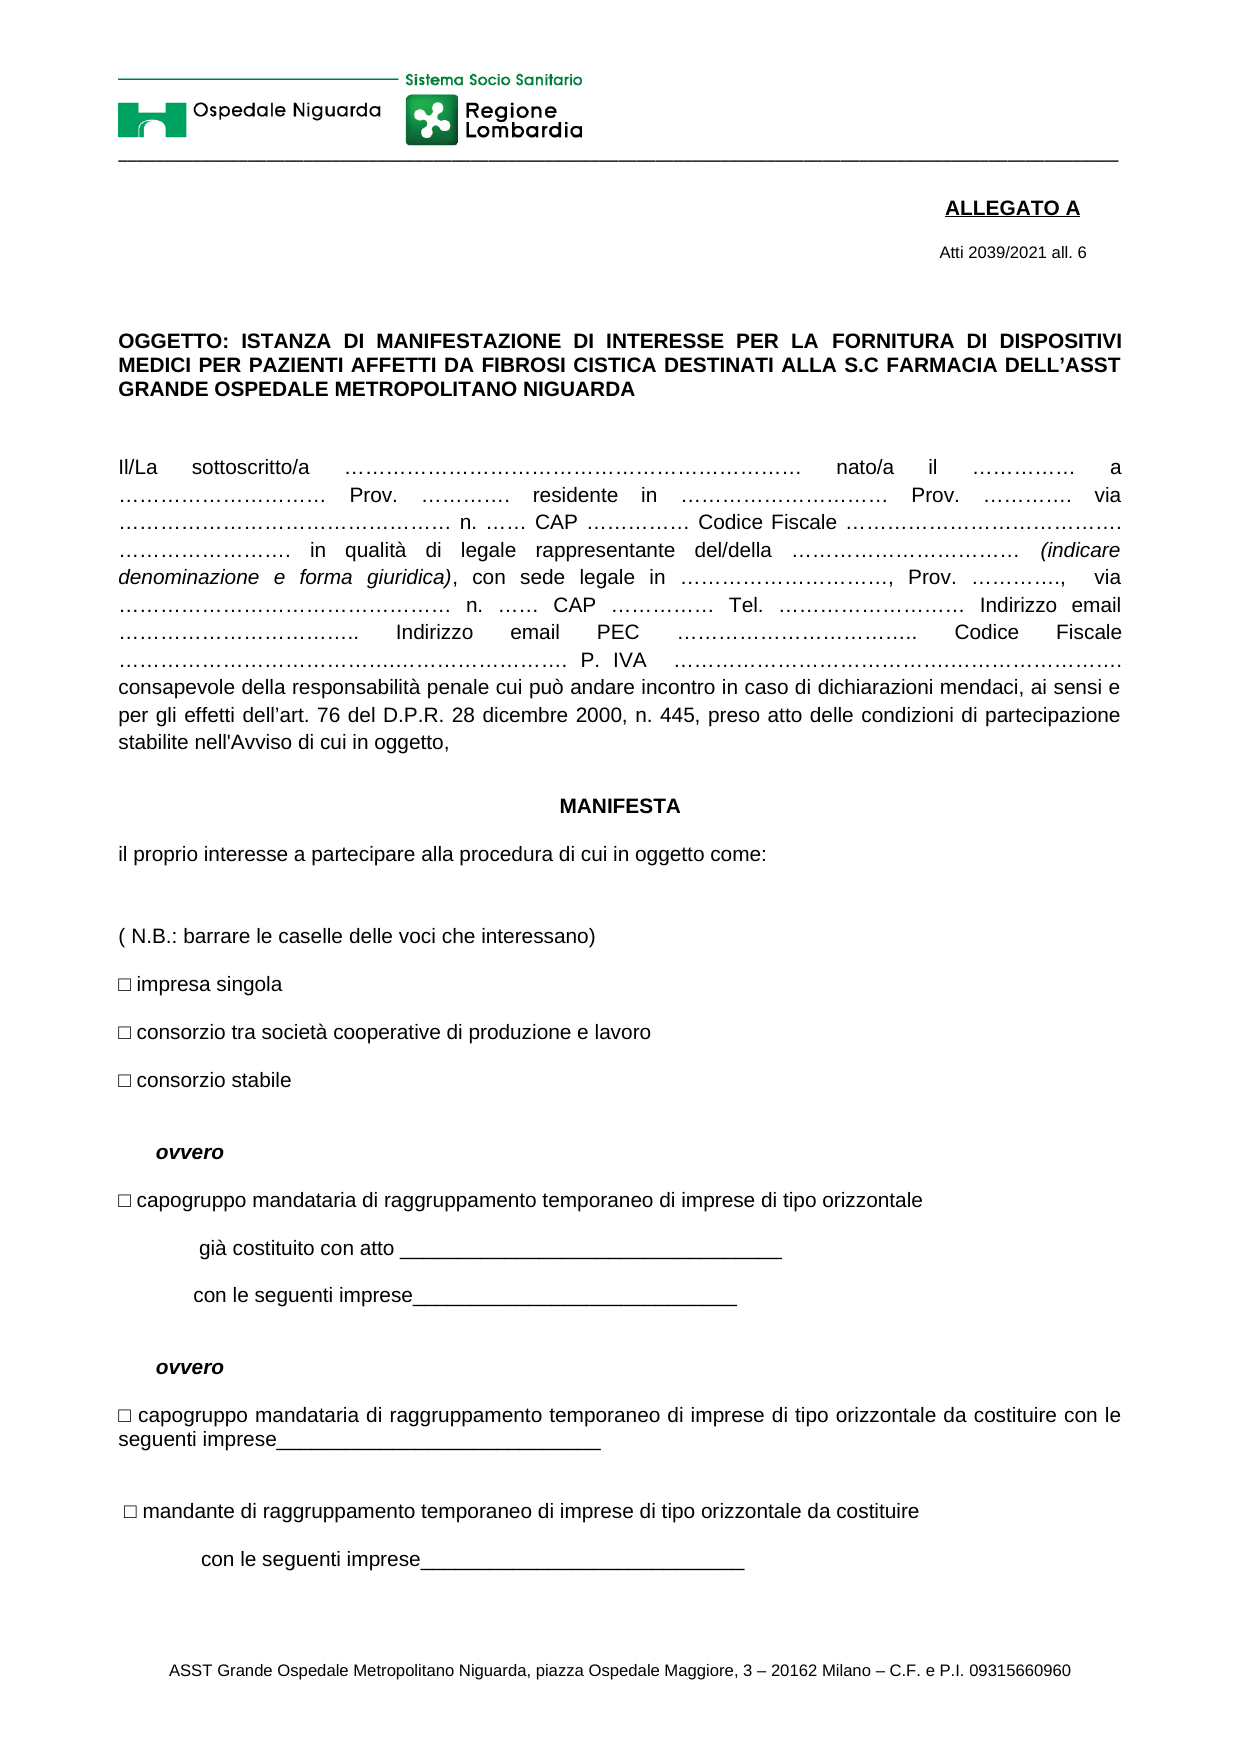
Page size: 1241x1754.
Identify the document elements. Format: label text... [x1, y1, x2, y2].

text □ impresa singola [118, 972, 1122, 996]
text ( N.B.: barrare le caselle delle voci che interessano) [118, 924, 1122, 948]
text ALLEGATO A [911, 195, 1122, 219]
text con le seguenti imprese____________________________ [201, 1547, 1122, 1571]
text □ consorzio stabile [118, 1068, 1122, 1092]
text MANIFESTA [118, 793, 1122, 817]
picture [118, 73, 584, 146]
text □ mandante di raggruppamento temporaneo di imprese di tipo orizzontale da costituire [118, 1499, 1122, 1523]
text ovvero [156, 1355, 1122, 1379]
text con le seguenti imprese____________________________ [193, 1283, 1122, 1307]
text il proprio interesse a partecipare alla procedura di cui in oggetto come: [118, 841, 1122, 865]
text OGGETTO: ISTANZA DI MANIFESTAZIONE DI INTERESSE PER LA FORNITURA DI DISPOSITIVI MEDICI PER PAZIENTI AFFETTI DA FIBROSI CISTICA DESTINATI ALLA S.C FARMACIA DELL’ASST GRANDE OSPEDALE METROPOLITANO NIGUARDA [118, 328, 1122, 400]
text □ consorzio tra società cooperative di produzione e lavoro [118, 1020, 1122, 1044]
text □ capogruppo mandataria di raggruppamento temporaneo di imprese di tipo orizzontale da costituire con le seguenti imprese____________________________ [118, 1403, 1122, 1451]
text ovvero [156, 1139, 1122, 1163]
text già costituito con atto _________________________________ [193, 1235, 1122, 1259]
text Atti 2039/2021 all. 6 [118, 243, 1093, 262]
text Il/La sottoscritto/a ………………………………………………………… nato/a il …………… a ………………………… Prov. …………. residente in ………………………… Prov. …………. via ………………………………………… n. …… CAP …………… Codice Fiscale ………………………………….……………………. in qualità di legale rappresentante del/della …………………………… (indicare denominazione e forma giuridica), con sede legale in …………………………, Prov. …………., via ………………………………………… n. …… CAP …………… Tel. ……………………… Indirizzo email …………………………….. Indirizzo email PEC …………………………….. Codice Fiscale ………………………………….……………………. P. IVA ………………………………….……………………. consapevole della responsabilità penale cui può andare incontro in caso di dichiarazioni mendaci, ai sensi e per gli effetti dell’art. 76 del D.P.R. 28 dicembre 2000, n. 445, preso atto delle condizioni di partecipazione stabilite nell'Avviso di cui in oggetto, [118, 455, 1122, 754]
text □ capogruppo mandataria di raggruppamento temporaneo di imprese di tipo orizzontale [118, 1187, 1122, 1211]
